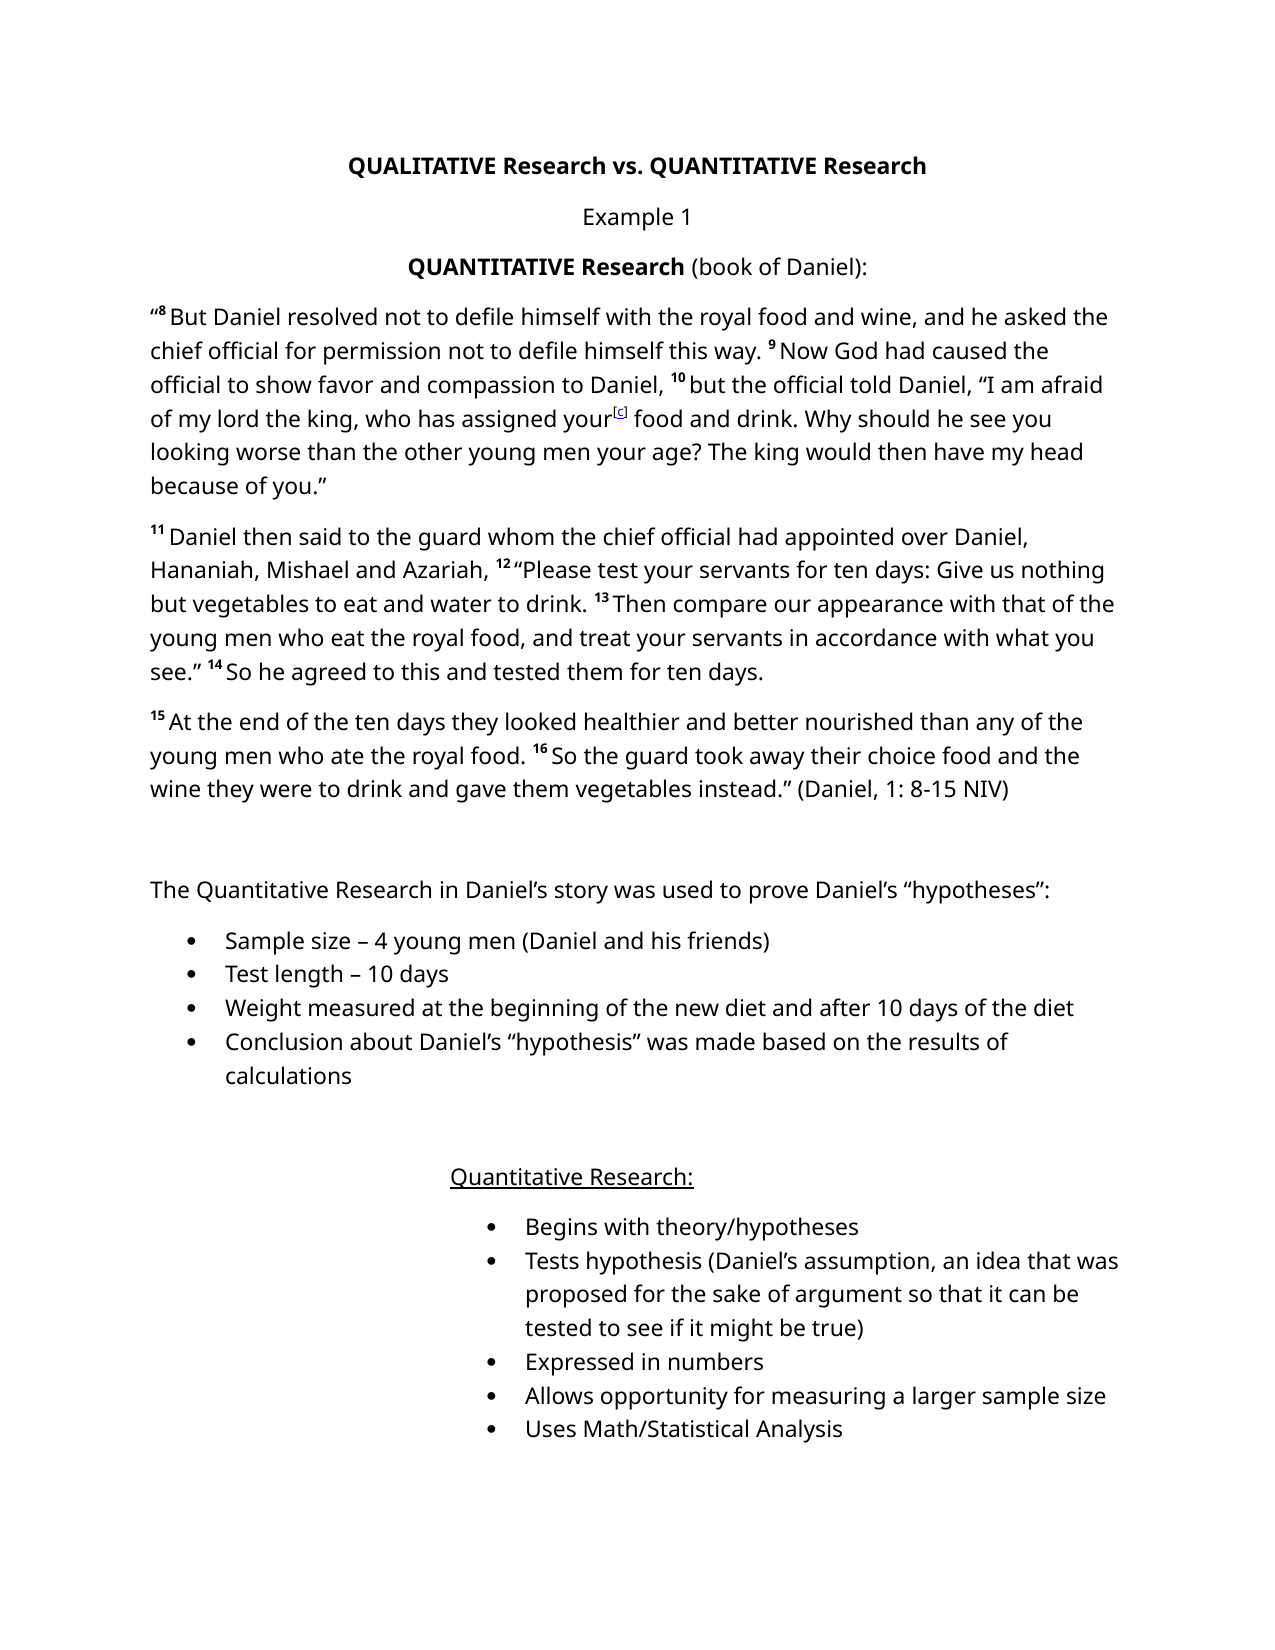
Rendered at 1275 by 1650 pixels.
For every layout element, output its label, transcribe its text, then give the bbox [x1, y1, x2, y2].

text 11 Daniel then said to the guard whom the chief official had appointed over Daniel, Hananiah, Mishael and Azariah, 12 “Please test your servants for ten days: Give us nothing but vegetables to eat and water to drink. 13 Then compare our appearance with that of the young men who eat the royal food, and treat your servants in accordance with what you see.” 14 So he agreed to this and tested them for ten days. [150, 520, 1125, 687]
list Sample size – 4 young men (Daniel and his friends) [187, 924, 1125, 956]
text 15 At the end of the ten days they looked healthier and better nourished than any of the young men who ate the royal food. 16 So the guard took away their choice food and the wine they were to drink and gave them vegetables instead.” (Daniel, 1: 8-15 NIV) [150, 706, 1125, 804]
list Allows opportunity for measuring a larger sample size [487, 1379, 1125, 1411]
text QUANTITATIVE Research (book of Daniel): [150, 251, 1125, 282]
list Expressed in numbers [487, 1346, 1125, 1377]
text “8 But Daniel resolved not to defile himself with the royal food and wine, and he asked the chief official for permission not to defile himself this way. 9 Now God had caused the official to show favor and compassion to Daniel, 10 but the official told Daniel, “I am afraid of my lord the king, who has assigned your[c] food and drink. Why should he see you looking worse than the other young men your age? The king would then have my head because of you.” [150, 301, 1125, 501]
list Uses Math/Statistical Analysis [487, 1413, 1125, 1444]
list Test length – 10 days [187, 958, 1125, 989]
text The Quantitative Research in Daniel’s story was used to prove Daniel’s “hypotheses”: [150, 874, 1125, 905]
text QUALITATIVE Research vs. QUANTITATIVE Research [150, 150, 1125, 181]
text Quantitative Research: [450, 1160, 1125, 1192]
text Example 1 [150, 200, 1125, 232]
list Begins with theory/hypotheses [487, 1211, 1125, 1242]
list Conclusion about Daniel’s “hypothesis” was made based on the results of calculations [187, 1026, 1125, 1091]
list Weight measured at the beginning of the new diet and after 10 days of the diet [187, 992, 1125, 1023]
list Tests hypothesis (Daniel’s assumption, an idea that was proposed for the sake of argument so that it can be tested to see if it might be true) [487, 1244, 1125, 1343]
